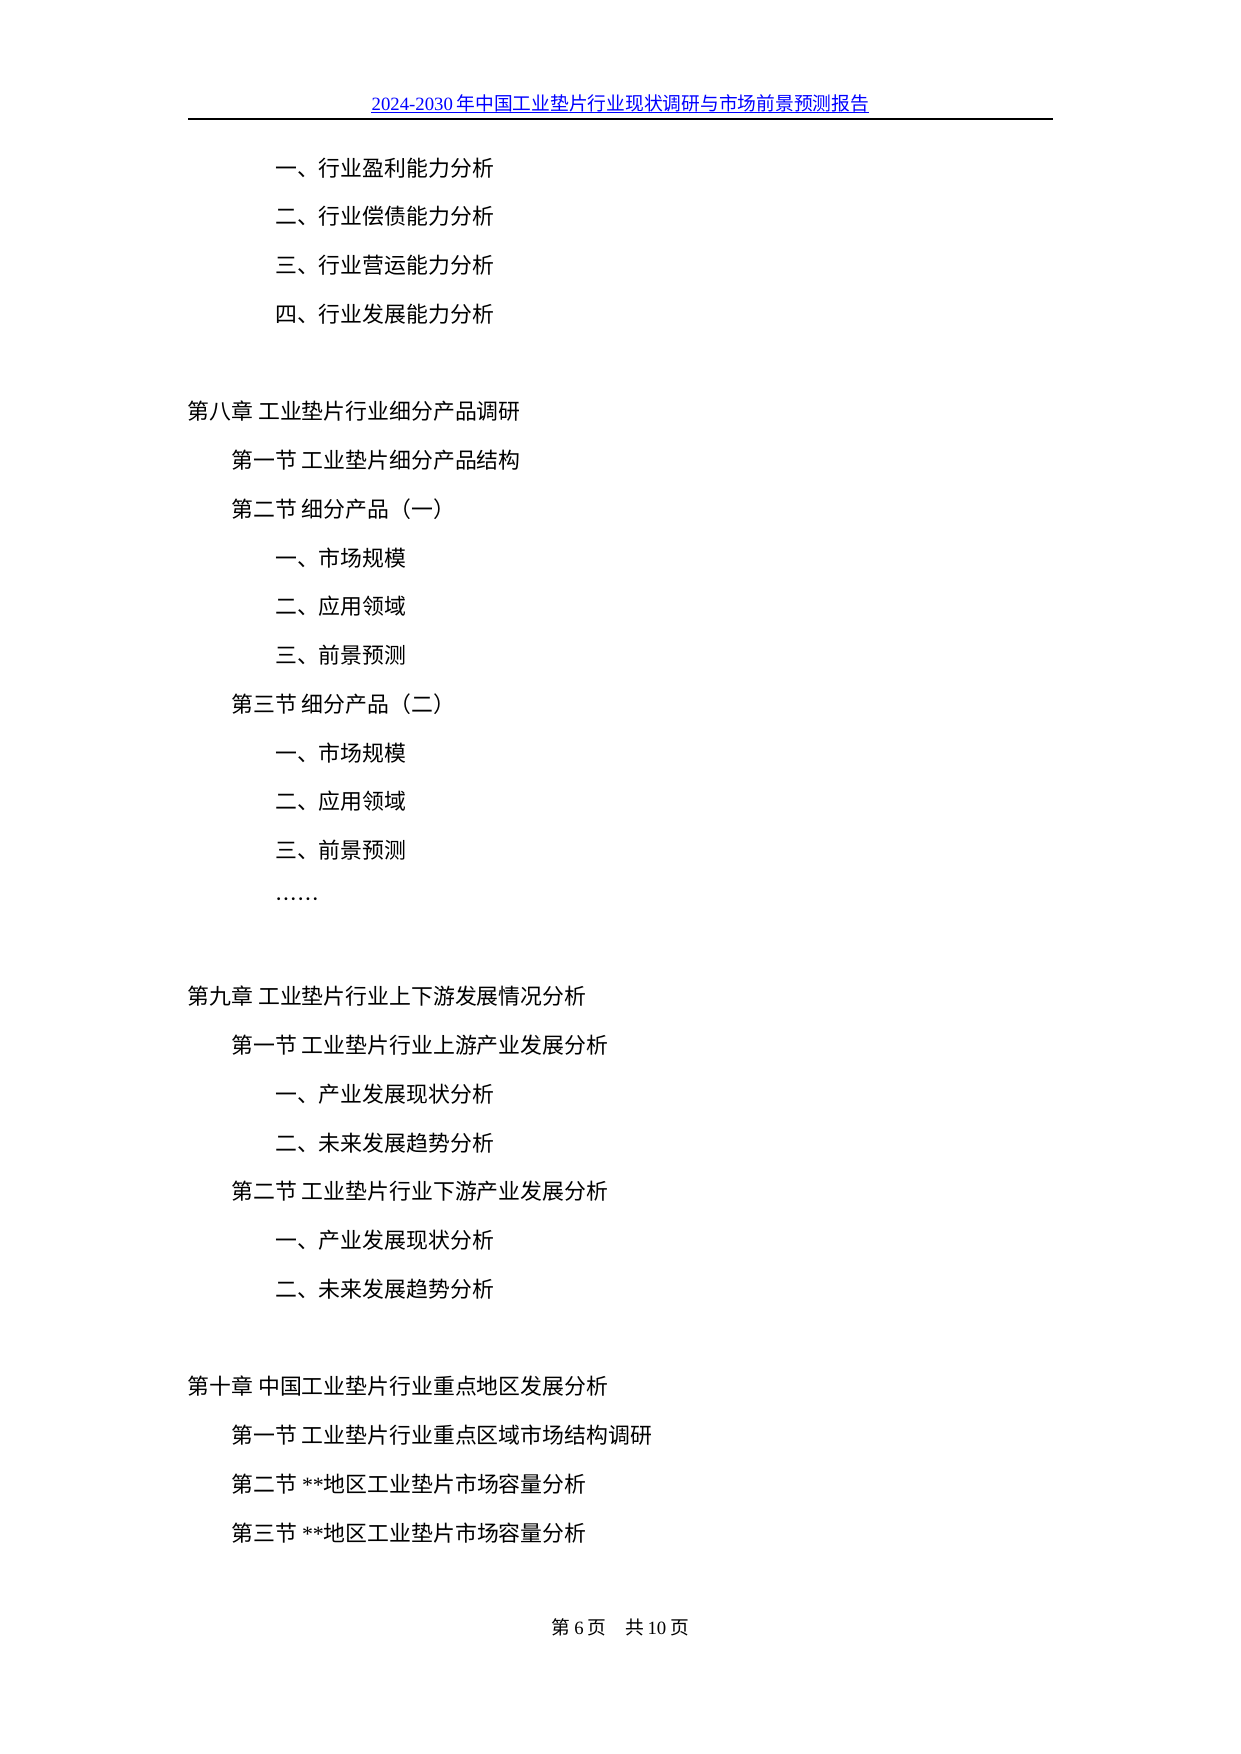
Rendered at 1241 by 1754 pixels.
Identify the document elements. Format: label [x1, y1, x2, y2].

text [187, 150, 1053, 1548]
